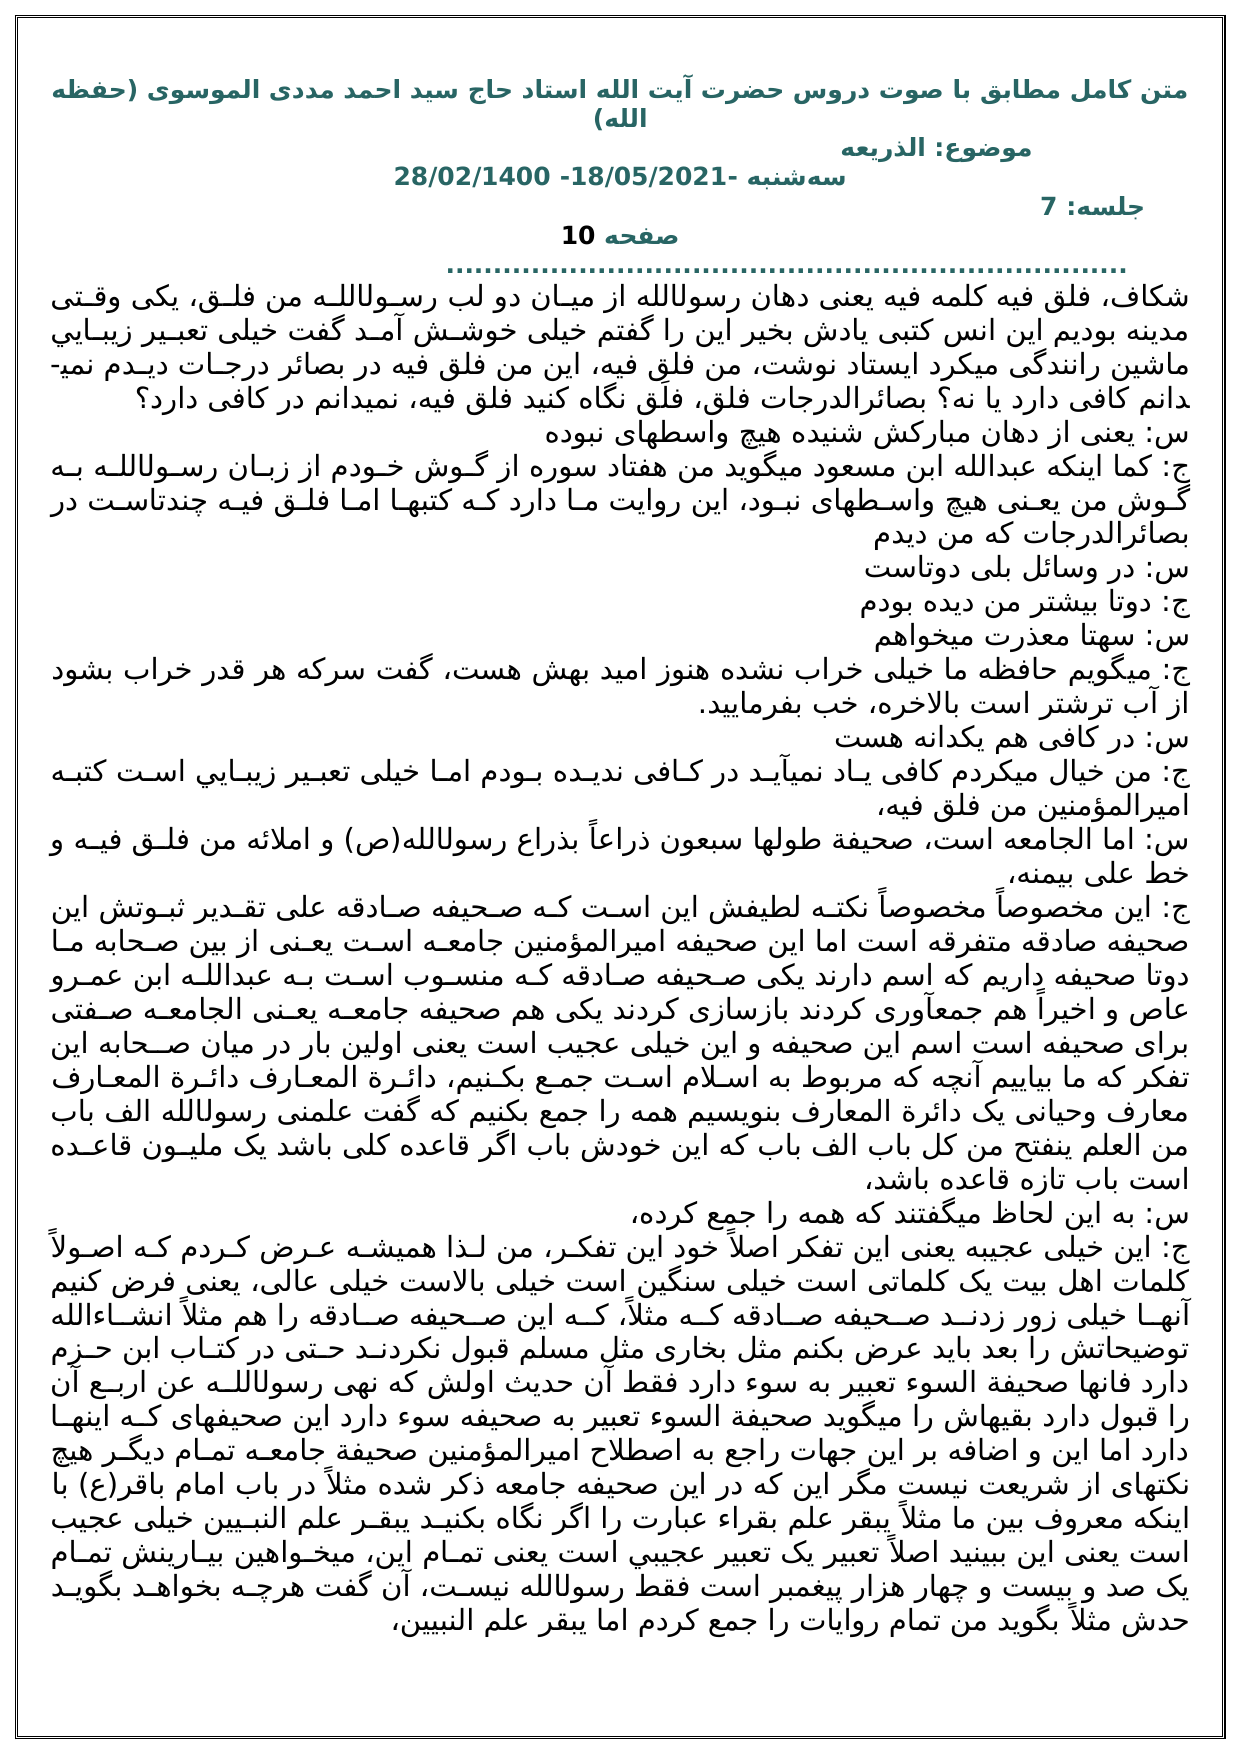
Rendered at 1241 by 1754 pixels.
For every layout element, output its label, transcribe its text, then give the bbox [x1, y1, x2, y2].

text س: يعنی از دهان مبارکش شنيده هيچ واسطهای نبوده [50, 415, 1190, 449]
text س: سهتا معذرت میخواهم [50, 619, 1190, 653]
text ج: من خيال میکردم کافی ياد نمیآيد در کافی نديده بودم اما خيلی تعبير زيبايي است کتبه اميرالمؤمنين من فلق فيه، [50, 754, 1190, 822]
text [50, 279, 1190, 415]
text ج: میگويم حافظه ما خيلی خراب نشده هنوز اميد بهش هست، گفت سرکه هر قدر خراب بشود از آب ترشتر است بالاخره، خب بفرماييد. [50, 653, 1190, 721]
text س: در وسائل بلی دوتاست [50, 551, 1190, 585]
text س: اما الجامعه است، صحيفة طولها سبعون ذراعاً بذراع رسولالله(ص) و املائه من فلق فيه و خط علی بيمنه، [50, 822, 1190, 890]
text ج: اين خيلی عجيبه يعنی اين تفکر اصلاً خود اين تفکر، من لذا هميشه عرض کردم که اصولاً کلمات اهل بيت يک کلماتی است خيلی سنگين است خيلی بالاست خيلی عالی، يعنی فرض کنيم آنها خيلی زور زدند صحيفه صادقه که مثلاً، که اين صحيفه صادقه را هم مثلاً انشاءالله توضيحاتش را بعد بايد عرض بکنم مثل بخاری مثل مسلم قبول نکردند حتی در کتاب ابن حزم دارد فانها صحيفة السوء تعبير به سوء دارد فقط آن حديث اولش که نهی رسولالله عن اربع آن را قبول دارد بقيهاش را میگويد صحيفة السوء تعبير به صحيفه سوء دارد اين صحيفهای که اينها دارد اما اين و اضافه بر اين جهات راجع به اصطلاح اميرالمؤمنين صحيفة جامعه تمام ديگر هيچ نکتهای از شريعت نيست مگر اين که در اين صحيفه جامعه ذکر شده مثلاً در باب امام باقر(ع) با اينکه معروف بين ما مثلاً يبقر علم بقراء عبارت را اگر نگاه بکنيد يبقر علم النبيين خيلی عجيب است يعنی اين ببينيد اصلاً تعبير يک تعبير عجيبي است يعنی تمام اين، میخواهين بيارينش تمام يک صد و بيست و چهار هزار پيغمبر است فقط رسولالله نيست، آن گفت هرچه بخواهد بگويد حدش مثلاً بگويد من تمام روايات را جمع کردم اما يبقر علم النبيين، [50, 1230, 1190, 1637]
text ج: اين مخصوصاً مخصوصاً نکته لطيفش اين است که صحيفه صادقه علی تقدير ثبوتش اين صحيفه صادقه متفرقه است اما اين صحيفه اميرالمؤمنين جامعه است يعنی از بين صحابه ما دوتا صحيفه داريم که اسم دارند يکی صحيفه صادقه که منسوب است به عبدالله ابن عمرو عاص و اخيراً هم جمعآوری کردند بازسازی کردند يکی هم صحيفه جامعه يعنی الجامعه صفتی برای صحيفه است اسم اين صحيفه و اين خيلی عجيب است يعنی اولين بار در ميان صحابه اين تفکر که ما بياييم آنچه که مربوط به اسلام است جمع بکنيم، دائرة المعارف دائرة المعارف معارف وحيانی يک دائرة المعارف بنويسيم همه را جمع بکنيم که گفت علمنی رسولالله الف باب من العلم ينفتح من کل باب الف باب که اين خودش باب اگر قاعده کلی باشد يک مليون قاعده است باب تازه قاعده باشد، [50, 890, 1190, 1196]
text ج: کما اينکه عبدالله ابن مسعود میگويد من هفتاد سوره از گوش خودم از زبان رسولالله به گوش من يعنی هيچ واسطهای نبود، اين روايت ما دارد که کتبها اما فلق فيه چندتاست در بصائرالدرجات که من ديدم [50, 449, 1190, 551]
text س: در کافی هم يکدانه هست [50, 721, 1190, 754]
text ج: دوتا بيشتر من ديده بودم [50, 585, 1190, 619]
text س: به اين لحاظ میگفتند که همه را جمع کرده، [50, 1196, 1190, 1230]
